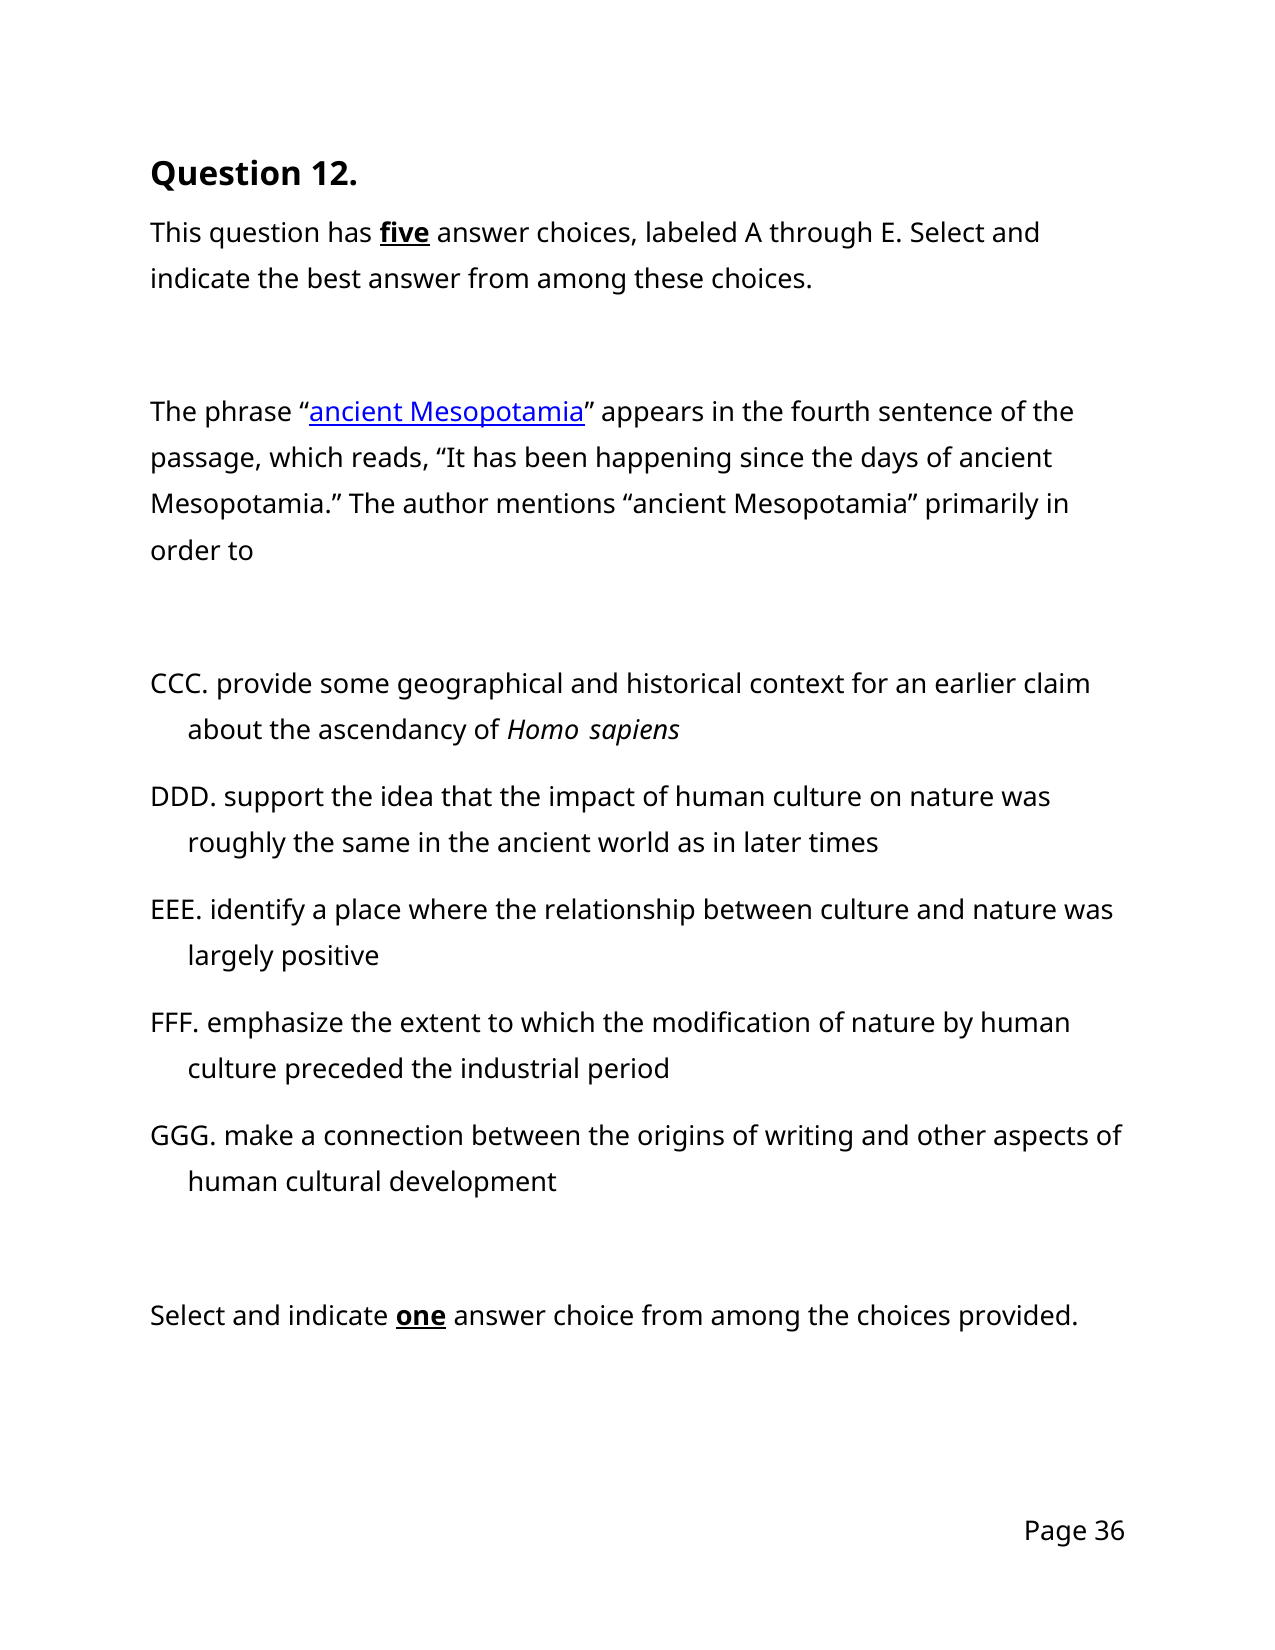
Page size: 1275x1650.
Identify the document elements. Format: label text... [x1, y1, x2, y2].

list make a connection between the origins of writing and other aspects of human cultural development [150, 1116, 1125, 1199]
text The phrase “ancient Mesopotamia” appears in the fourth sentence of the passage, which reads, “It has been happening since the days of ancient Mesopotamia.” The author mentions “ancient Mesopotamia” primarily in order to [150, 393, 1125, 568]
text This question has five answer choices, labeled A through E. Select and indicate the best answer from among these choices. [150, 213, 1125, 296]
list identify a place where the relationship between culture and nature was largely positive [150, 891, 1125, 973]
list emphasize the extent to which the modification of nature by human culture preceded the industrial period [150, 1003, 1125, 1086]
list provide some geographical and historical context for an earlier claim about the ascendancy of Homo sapiens [150, 665, 1125, 748]
subtitle Question 12. [150, 150, 1125, 195]
text Select and indicate one answer choice from among the choices provided. [150, 1296, 1125, 1333]
list support the idea that the impact of human culture on nature was roughly the same in the ancient world as in later times [150, 778, 1125, 861]
